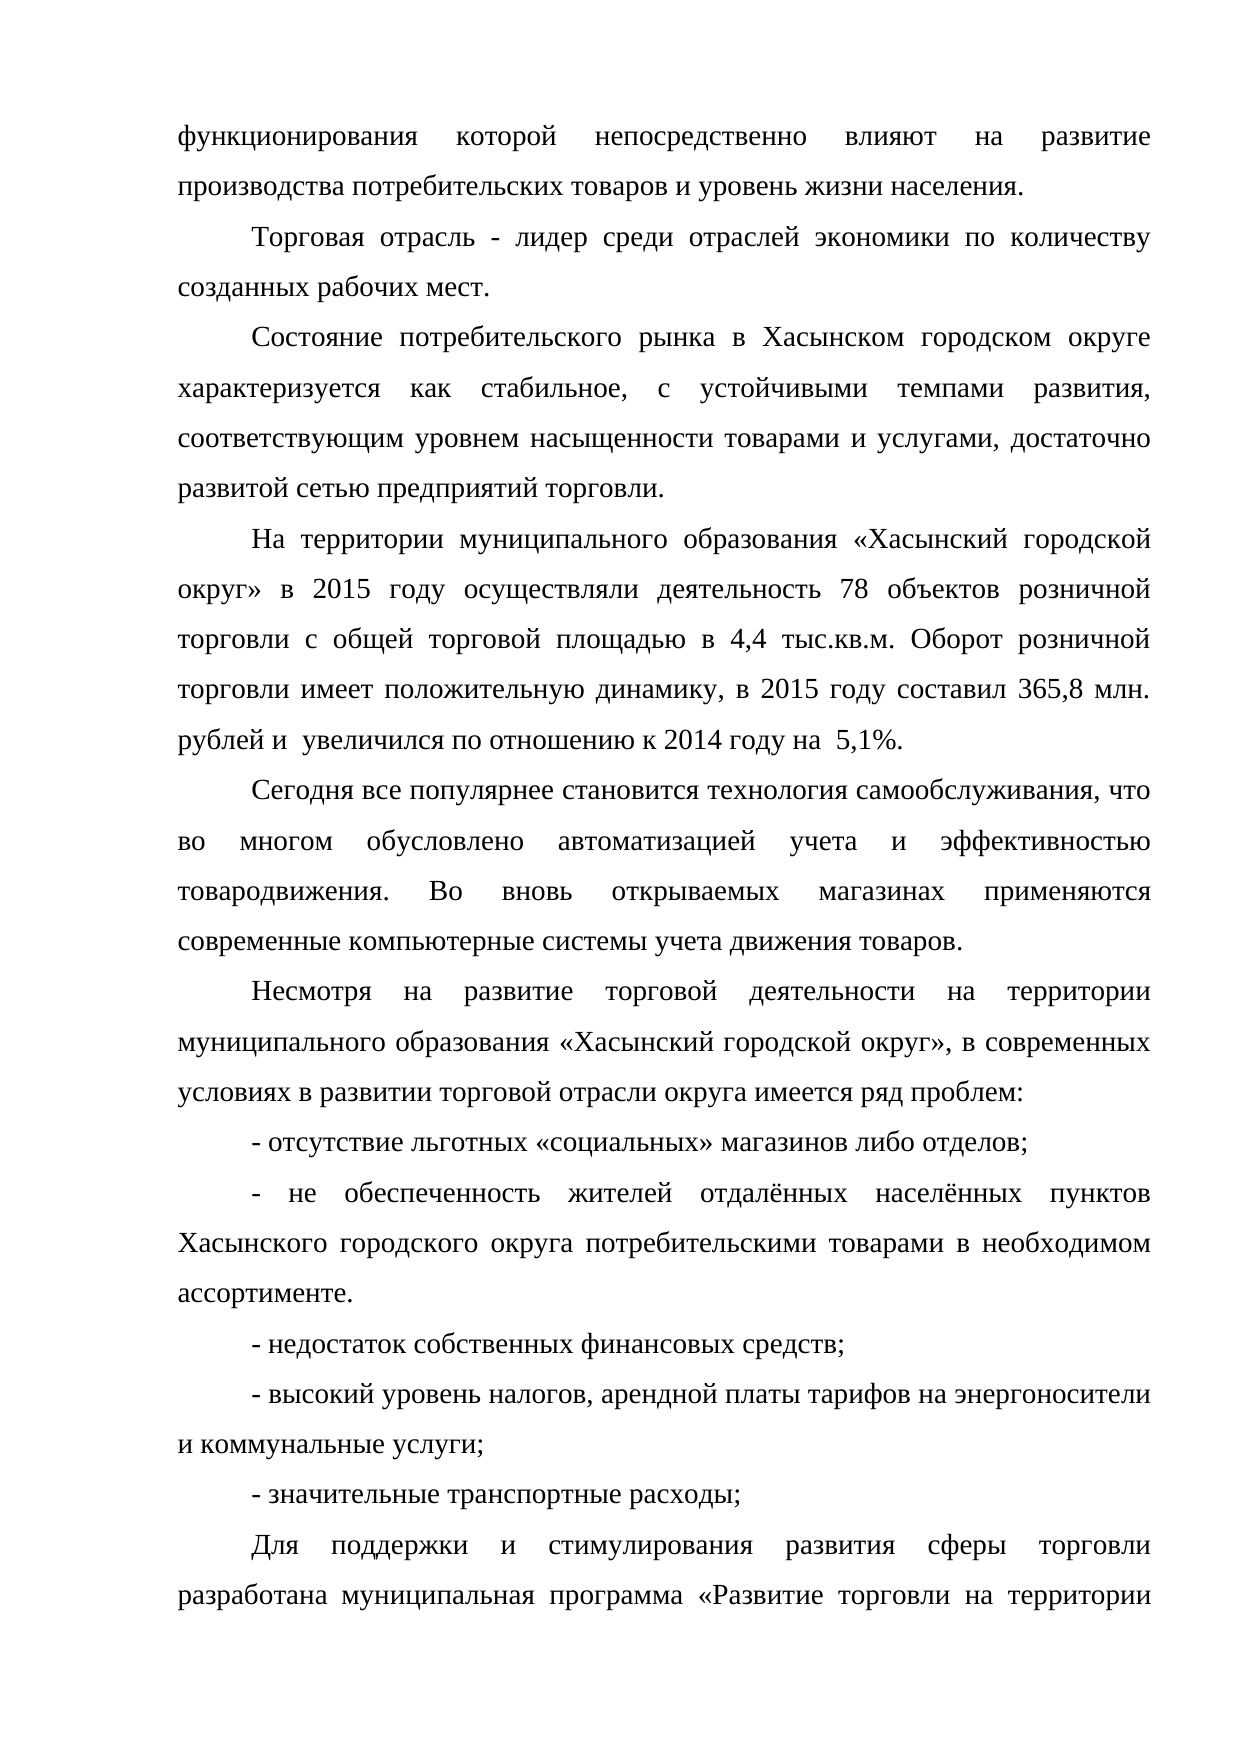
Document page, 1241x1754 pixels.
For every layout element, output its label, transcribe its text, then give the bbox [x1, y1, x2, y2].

text Сегодня все популярнее становится технология самообслуживания, что во многом обусловлено автоматизацией учета и эффективностью товародвижения. Во вновь открываемых магазинах применяются современные компьютерные системы учета движения товаров. [177, 772, 1152, 957]
text - не обеспеченность жителей отдалённых населённых пунктов Хасынского городского округа потребительскими товарами в необходимом ассортименте. [177, 1175, 1152, 1309]
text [177, 118, 1152, 202]
text - недостаток собственных финансовых средств; [177, 1326, 1152, 1359]
text - значительные транспортные расходы; [177, 1477, 1152, 1510]
text - отсутствие льготных «социальных» магазинов либо отделов; [177, 1124, 1152, 1158]
text - высокий уровень налогов, арендной платы тарифов на энергоносители и коммунальные услуги; [177, 1376, 1152, 1460]
text Несмотря на развитие торговой деятельности на территории муниципального образования «Хасынский городской округ», в современных условиях в развитии торговой отрасли округа имеется ряд проблем: [177, 973, 1152, 1108]
text Торговая отрасль - лидер среди отраслей экономики по количеству созданных рабочих мест. [177, 219, 1152, 303]
text На территории муниципального образования «Хасынский городской округ» в 2015 году осуществляли деятельность 78 объектов розничной торговли с общей торговой площадью в 4,4 тыс.кв.м. Оборот розничной торговли имеет положительную динамику, в 2015 году составил 365,8 млн. рублей и увеличился по отношению к 2014 году на 5,1%. [177, 521, 1152, 756]
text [177, 1527, 1152, 1611]
text Состояние потребительского рынка в Хасынском городском округе характеризуется как стабильное, с устойчивыми темпами развития, соответствующим уровнем насыщенности товарами и услугами, достаточно развитой сетью предприятий торговли. [177, 319, 1152, 504]
